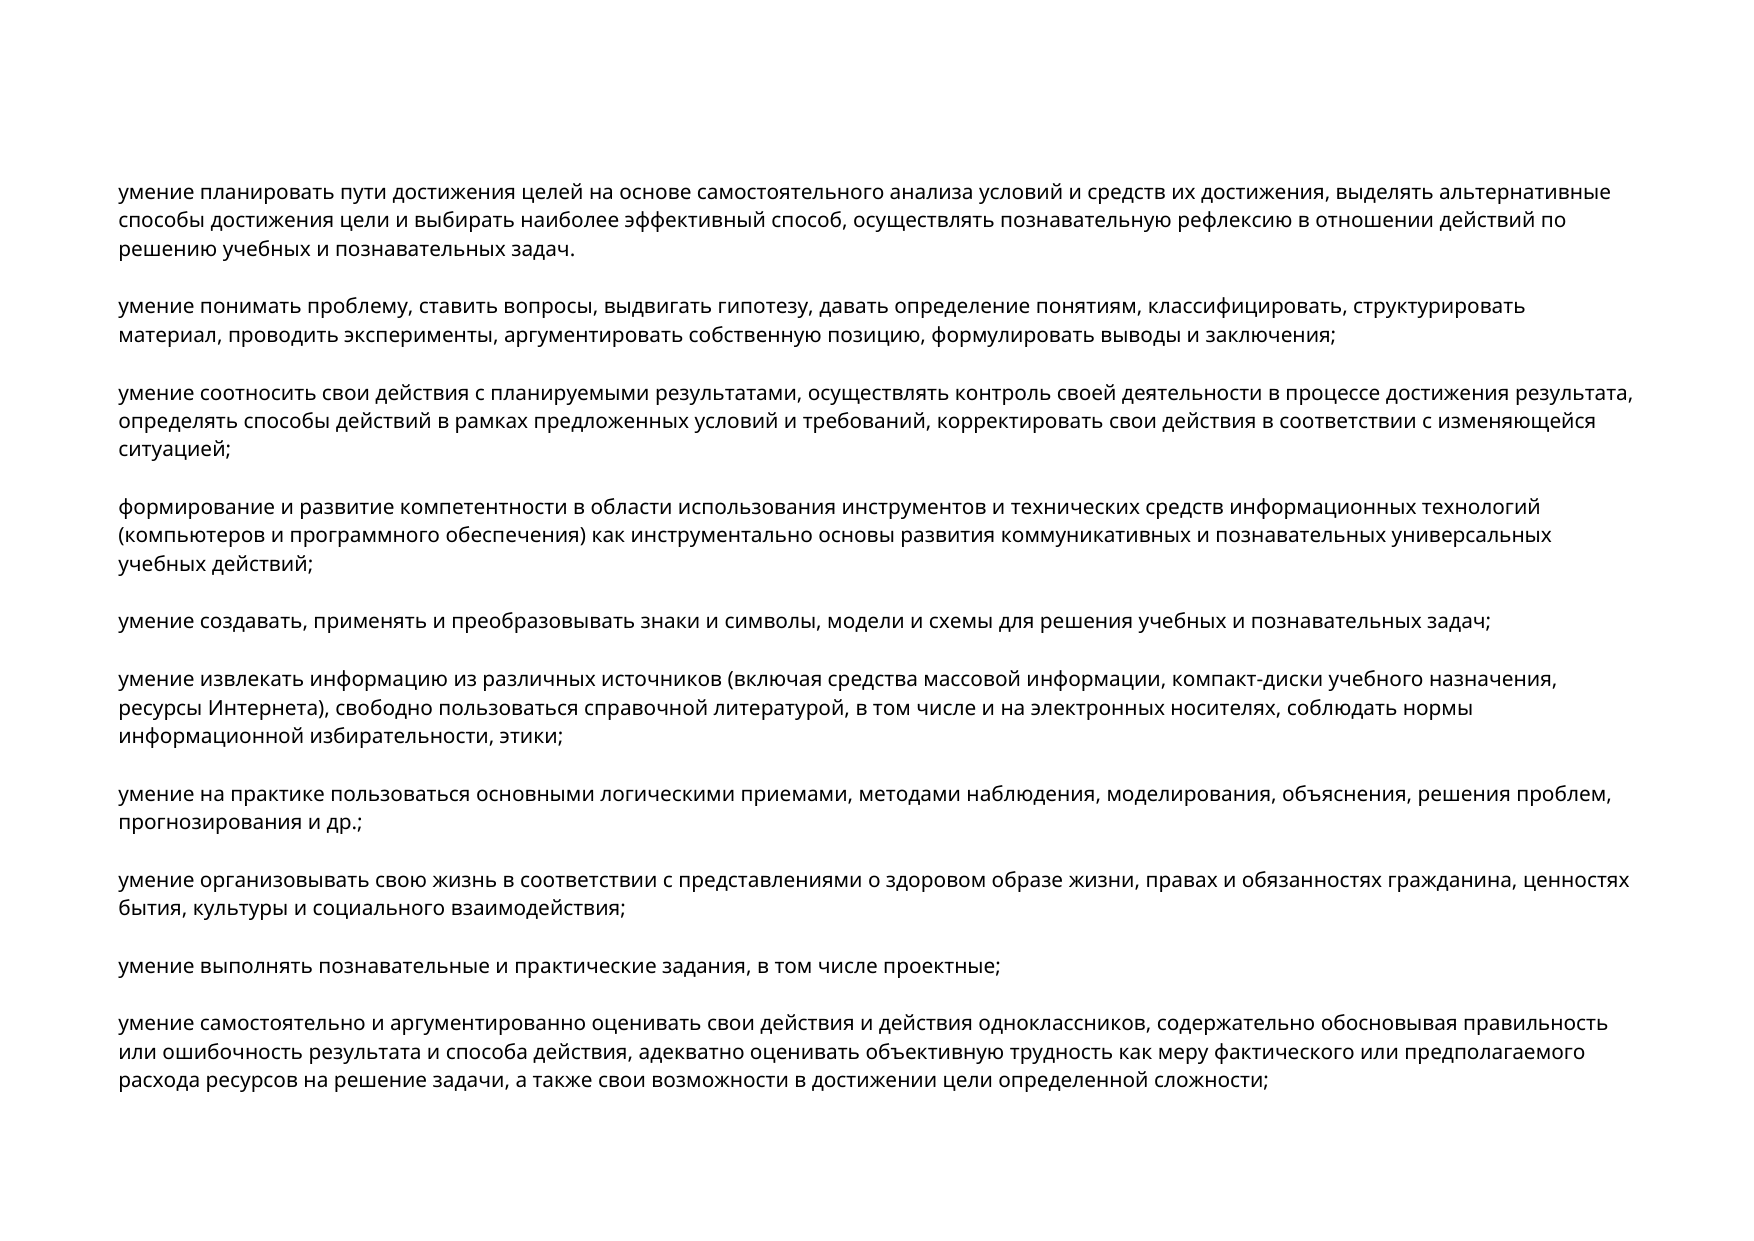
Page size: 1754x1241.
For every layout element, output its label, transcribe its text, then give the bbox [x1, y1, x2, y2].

text умение на практике пользоваться основными логическими приемами, методами наблюдения, моделирования, объяснения, решения проблем, прогнозирования и др.; [118, 779, 1636, 836]
text умение соотносить свои действия с планируемыми результатами, осуществлять контроль своей деятельности в процессе достижения результата, определять способы действий в рамках предложенных условий и требований, корректировать свои действия в соответствии с изменяющейся ситуацией; [118, 378, 1636, 463]
text умение самостоятельно и аргументированно оценивать свои действия и действия одноклассников, содержательно обосновывая правильность или ошибочность результата и способа действия, адекватно оценивать объективную трудность как меру фактического или предполагаемого расхода ресурсов на решение задачи, а также свои возможности в достижении цели определенной сложности; [118, 1008, 1636, 1094]
text умение понимать проблему, ставить вопросы, выдвигать гипотезу, давать определение понятиям, классифицировать, структурировать материал, проводить эксперименты, аргументировать собственную позицию, формулировать выводы и заключения; [118, 292, 1636, 348]
text умение организовывать свою жизнь в соответствии с представлениями о здоровом образе жизни, правах и обязанностях гражданина, ценностях бытия, культуры и социального взаимодействия; [118, 865, 1636, 922]
text умение создавать, применять и преобразовывать знаки и символы, модели и схемы для решения учебных и познавательных задач; [118, 607, 1636, 635]
text формирование и развитие компетентности в области использования инструментов и технических средств информационных технологий (компьютеров и программного обеспечения) как инструментально основы развития коммуникативных и познавательных универсальных учебных действий; [118, 492, 1636, 577]
text умение выполнять познавательные и практические задания, в том числе проектные; [118, 951, 1636, 979]
text умение извлекать информацию из различных источников (включая средства массовой информации, компакт-диски учебного назначения, ресурсы Интернета), свободно пользоваться справочной литературой, в том числе и на электронных носителях, соблюдать нормы информационной избирательности, этики; [118, 664, 1636, 749]
text умение планировать пути достижения целей на основе самостоятельного анализа условий и средств их достижения, выделять альтернативные способы достижения цели и выбирать наиболее эффективный способ, осуществлять познавательную рефлексию в отношении действий по решению учебных и познавательных задач. [118, 177, 1636, 262]
